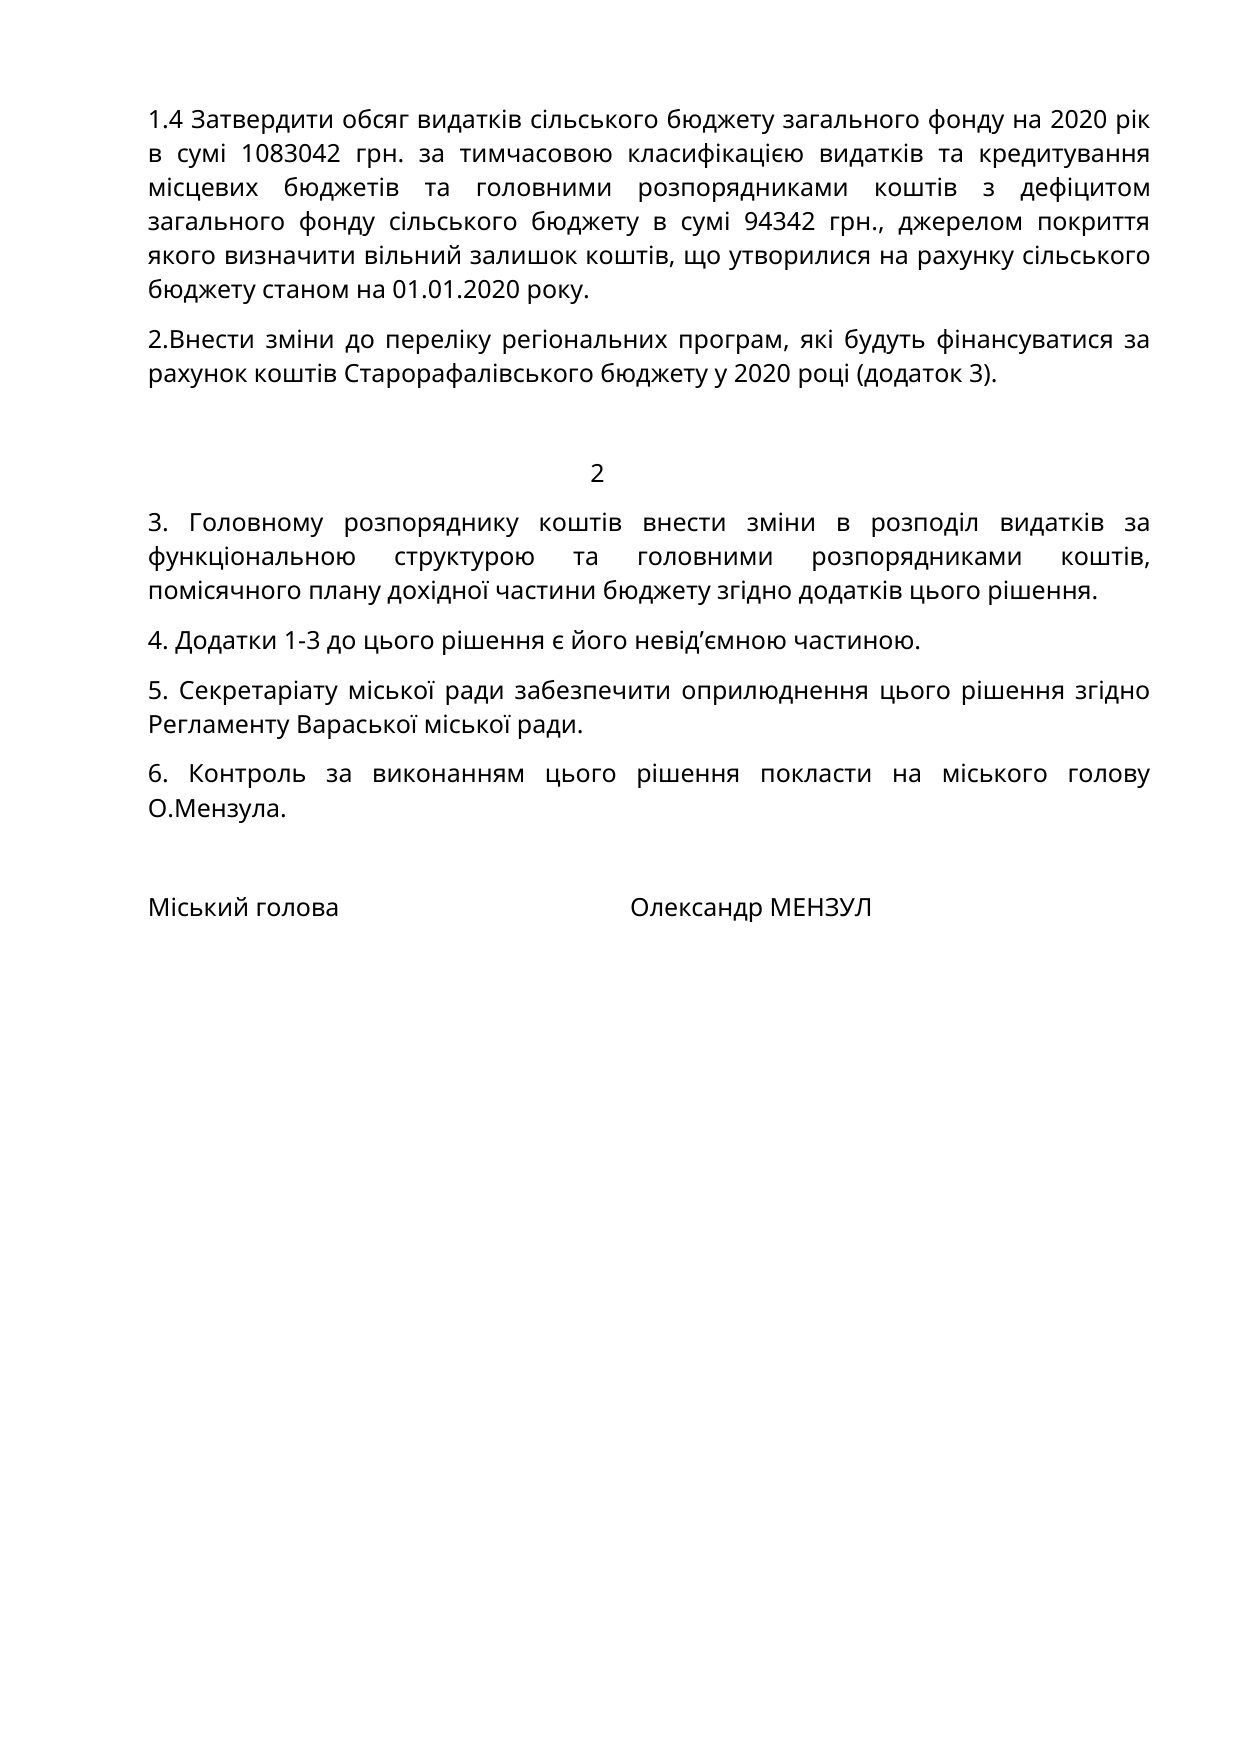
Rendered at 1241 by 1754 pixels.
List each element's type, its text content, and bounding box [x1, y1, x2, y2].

text 5. Секретаріату міської ради забезпечити оприлюднення цього рішення згідно Регламенту Вараської міської ради. [148, 672, 1152, 741]
text 6. Контроль за виконанням цього рішення покласти на міського голову О.Мензула. [148, 756, 1152, 824]
text 4. Додатки 1-3 до цього рішення є його невід’ємною частиною. [148, 623, 1152, 657]
text 2.Внести зміни до переліку регіональних програм, які будуть фінансуватися за рахунок коштів Старорафалівського бюджету у 2020 році (додаток 3). [148, 322, 1152, 390]
text 2 [148, 455, 1152, 489]
text 1.4 Затвердити обсяг видатків сільського бюджету загального фонду на 2020 рік в сумі 1083042 грн. за тимчасовою класифікацією видатків та кредитування місцевих бюджетів та головними розпорядниками коштів з дефіцитом загального фонду сільського бюджету в сумі 94342 грн., джерелом покриття якого визначити вільний залишок коштів, що утворилися на рахунку сільського бюджету станом на 01.01.2020 року. [148, 102, 1152, 306]
text 3. Головному розпоряднику коштів внести зміни в розподіл видатків за функціональною структурою та головними розпорядниками коштів, помісячного плану дохідної частини бюджету згідно додатків цього рішення. [148, 505, 1152, 607]
text Міський голова Олександр МЕНЗУЛ [148, 889, 1152, 924]
